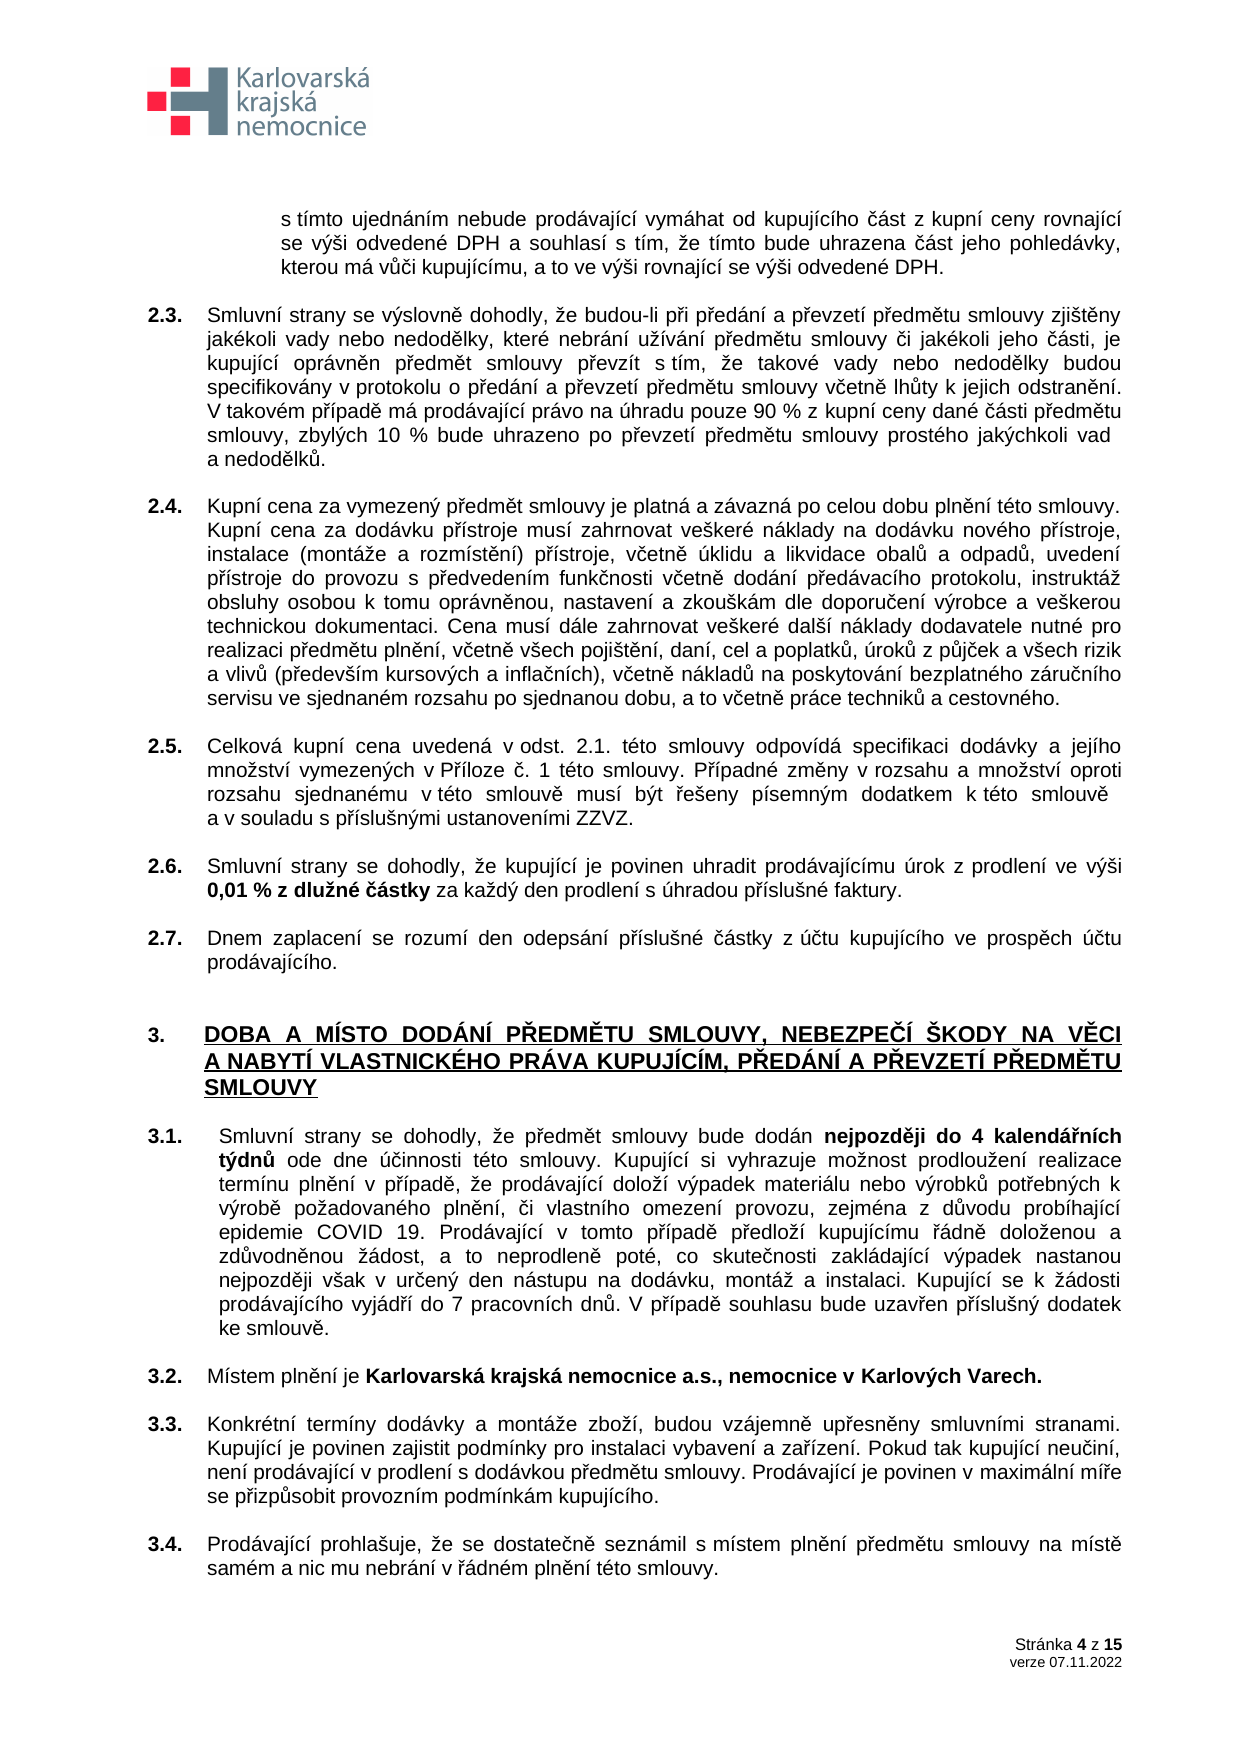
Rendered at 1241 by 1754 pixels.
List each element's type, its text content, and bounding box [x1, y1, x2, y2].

list DOBA A MÍSTO DODÁNÍ PŘEDMĚTU SMLOUVY, NEBEZPEČÍ ŠKODY NA VĚCI A NABYTÍ VLASTNICKÉHO PRÁVA KUPUJÍCÍM, předání a převzetí předmětu smlouvy [148, 1021, 1122, 1100]
list Smluvní strany se dohodly, že předmět smlouvy bude dodán nejpozději do 4 kalendářních týdnů ode dne účinnosti této smlouvy. Kupující si vyhrazuje možnost prodloužení realizace termínu plnění v případě, že prodávající doloží výpadek materiálu nebo výrobků potřebných k výrobě požadovaného plnění, či vlastního omezení provozu, zejména z důvodu probíhající epidemie COVID 19. Prodávající v tomto případě předloží kupujícímu řádně doloženou a zdůvodněnou žádost, a to neprodleně poté, co skutečnosti zakládající výpadek nastanou nejpozději však v určený den nástupu na dodávku, montáž a instalaci. Kupující se k žádosti prodávajícího vyjádří do 7 pracovních dnů. V případě souhlasu bude uzavřen příslušný dodatek ke smlouvě. [148, 1124, 1122, 1340]
list Místem plnění je Karlovarská krajská nemocnice a.s., nemocnice v Karlových Varech. [148, 1364, 1122, 1388]
list Konkrétní termíny dodávky a montáže zboží, budou vzájemně upřesněny smluvními stranami. Kupující je povinen zajistit podmínky pro instalaci vybavení a zařízení. Pokud tak kupující neučiní, není prodávající v prodlení s dodávkou předmětu smlouvy. Prodávající je povinen v maximální míře se přizpůsobit provozním podmínkám kupujícího. [148, 1412, 1122, 1508]
subtitle Smluvní strany se dohodly, že kupující je povinen uhradit prodávajícímu úrok z prodlení ve výši 0,01 % z dlužné částky za každý den prodlení s úhradou příslušné faktury. [148, 854, 1122, 902]
subtitle Smluvní strany se výslovně dohodly, že budou-li při předání a převzetí předmětu smlouvy zjištěny jakékoli vady nebo nedodělky, které nebrání užívání předmětu smlouvy či jakékoli jeho části, je kupující oprávněn předmět smlouvy převzít s tím, že takové vady nebo nedodělky budou specifikovány v protokolu o předání a převzetí předmětu smlouvy včetně lhůty k jejich odstranění. V takovém případě má prodávající právo na úhradu pouze 90 % z kupní ceny dané části předmětu smlouvy, zbylých 10 % bude uhrazeno po převzetí předmětu smlouvy prostého jakýchkoli vad a nedodělků. [148, 303, 1122, 470]
subtitle Kupní cena za vymezený předmět smlouvy je platná a závazná po celou dobu plnění této smlouvy. Kupní cena za dodávku přístroje musí zahrnovat veškeré náklady na dodávku nového přístroje, instalace (montáže a rozmístění) přístroje, včetně úklidu a likvidace obalů a odpadů, uvedení přístroje do provozu s předvedením funkčnosti včetně dodání předávacího protokolu, instruktáž obsluhy osobou k tomu oprávněnou, nastavení a zkouškám dle doporučení výrobce a veškerou technickou dokumentaci. Cena musí dále zahrnovat veškeré další náklady dodavatele nutné pro realizaci předmětu plnění, včetně všech pojištění, daní, cel a poplatků, úroků z půjček a všech rizik a vlivů (především kursových a inflačních), včetně nákladů na poskytování bezplatného záručního servisu ve sjednaném rozsahu po sjednanou dobu, a to včetně práce techniků a cestovného. [148, 494, 1122, 710]
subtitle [207, 207, 1122, 279]
subtitle Celková kupní cena uvedená v odst. 2.1. této smlouvy odpovídá specifikaci dodávky a jejího množství vymezených v Příloze č. 1 této smlouvy. Případné změny v rozsahu a množství oproti rozsahu sjednanému v této smlouvě musí být řešeny písemným dodatkem k této smlouvě a v souladu s příslušnými ustanoveními ZZVZ. [148, 734, 1122, 830]
subtitle Prodávající prohlašuje, že se dostatečně seznámil s místem plnění předmětu smlouvy na místě samém a nic mu nebrání v řádném plnění této smlouvy. [148, 1532, 1122, 1579]
picture [147, 67, 373, 136]
subtitle Dnem zaplacení se rozumí den odepsání příslušné částky z účtu kupujícího ve prospěch účtu prodávajícího. [148, 926, 1122, 973]
